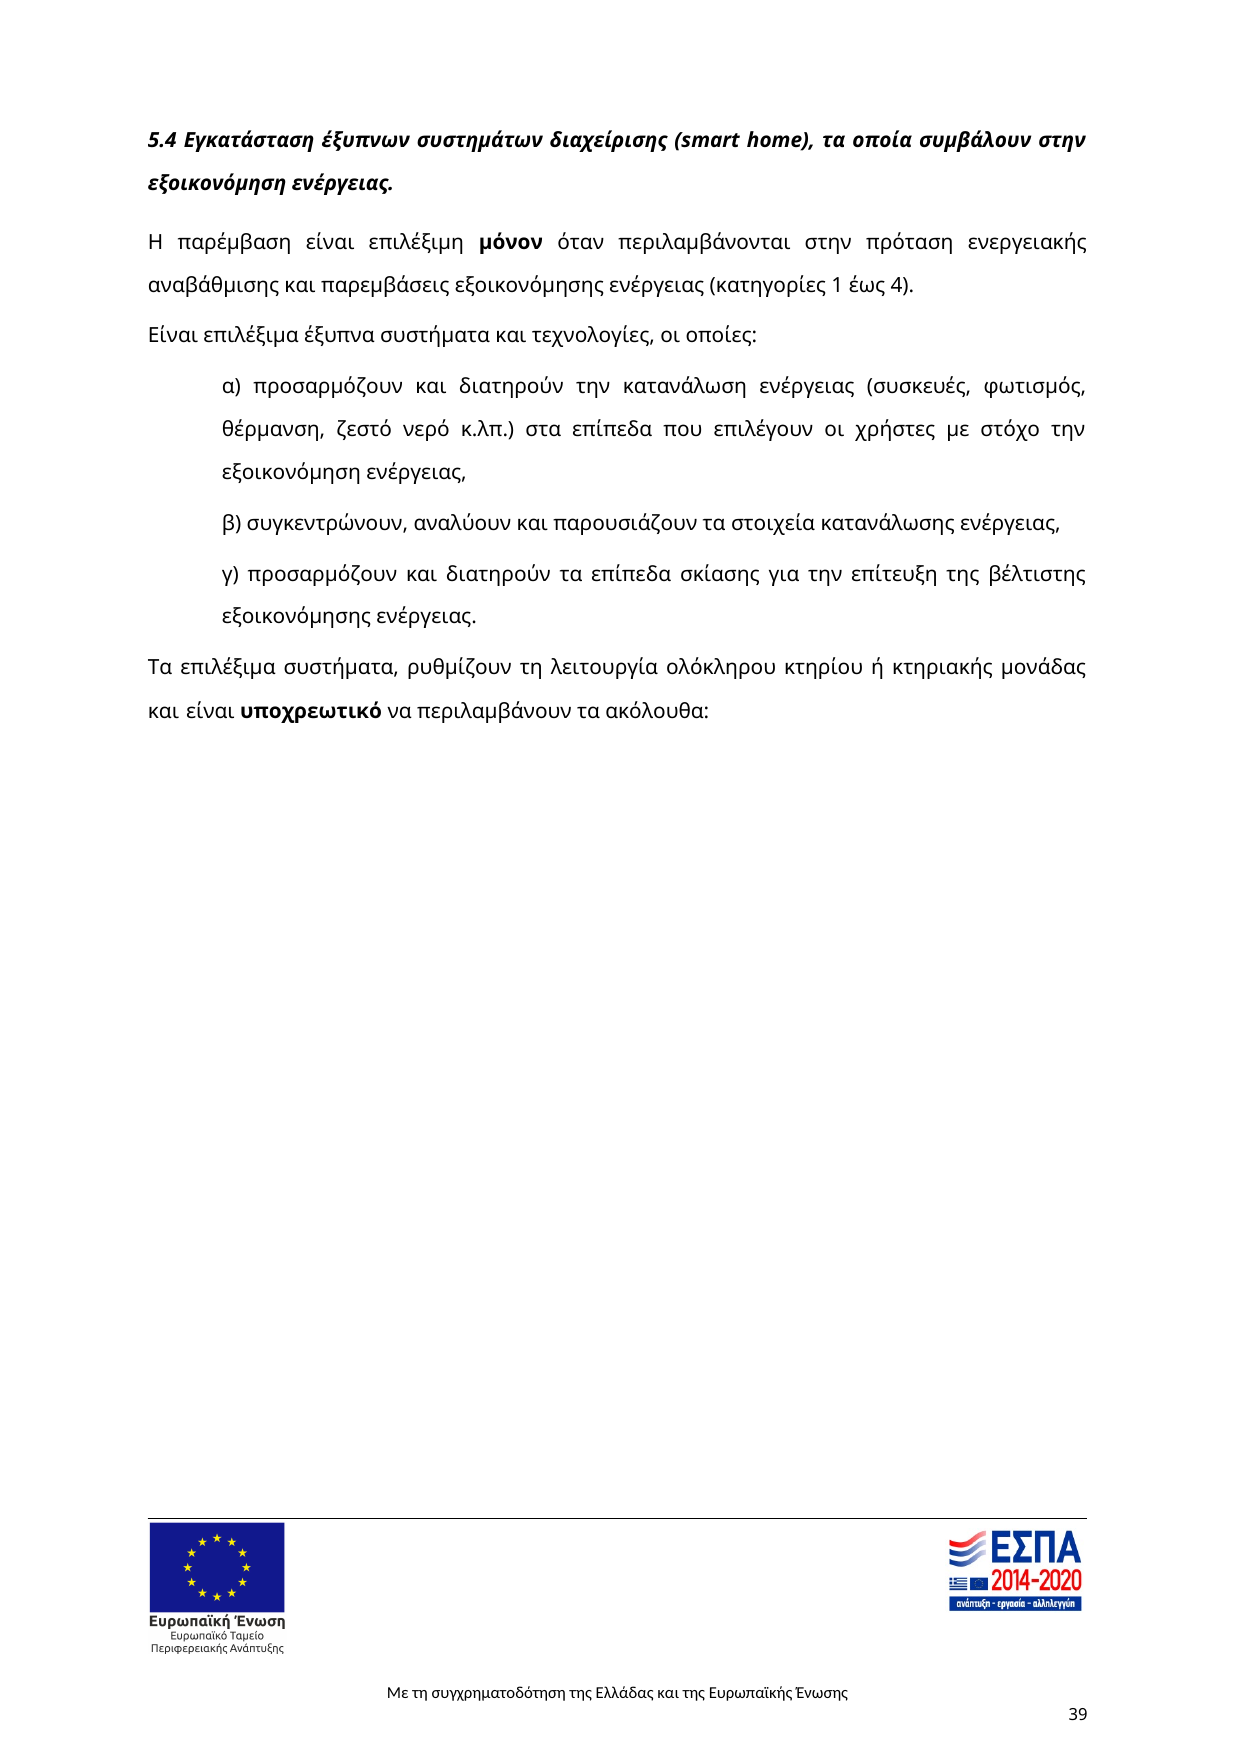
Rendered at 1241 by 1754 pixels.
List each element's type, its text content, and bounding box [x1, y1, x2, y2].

text γ) προσαρμόζουν και διατηρούν τα επίπεδα σκίασης για την επίτευξη της βέλτιστης εξοικονόμησης ενέργειας. [222, 559, 1087, 630]
text Η παρέμβαση είναι επιλέξιμη μόνον όταν περιλαμβάνονται στην πρόταση ενεργειακής αναβάθμισης και παρεμβάσεις εξοικονόμησης ενέργειας (κατηγορίες 1 έως 4). [148, 227, 1087, 298]
text α) προσαρμόζουν και διατηρούν την κατανάλωση ενέργειας (συσκευές, φωτισμός, θέρμανση, ζεστό νερό κ.λπ.) στα επίπεδα που επιλέγουν οι χρήστες με στόχο την εξοικονόμηση ενέργειας, [222, 372, 1087, 485]
text 5.4 Εγκατάσταση έξυπνων συστημάτων διαχείρισης (smart home), τα οποία συμβάλουν στην εξοικονόμηση ενέργειας. [148, 125, 1087, 196]
picture [147, 1521, 287, 1654]
text Είναι επιλέξιμα έξυπνα συστήματα και τεχνολογίες, οι οποίες: [148, 321, 1087, 349]
text Τα επιλέξιμα συστήματα, ρυθμίζουν τη λειτουργία ολόκληρου κτηρίου ή κτηριακής μονάδας και είναι υποχρεωτικό να περιλαμβάνουν τα ακόλουθα: [148, 652, 1087, 724]
picture [945, 1528, 1085, 1613]
text β) συγκεντρώνουν, αναλύουν και παρουσιάζουν τα στοιχεία κατανάλωσης ενέργειας, [222, 508, 1087, 536]
